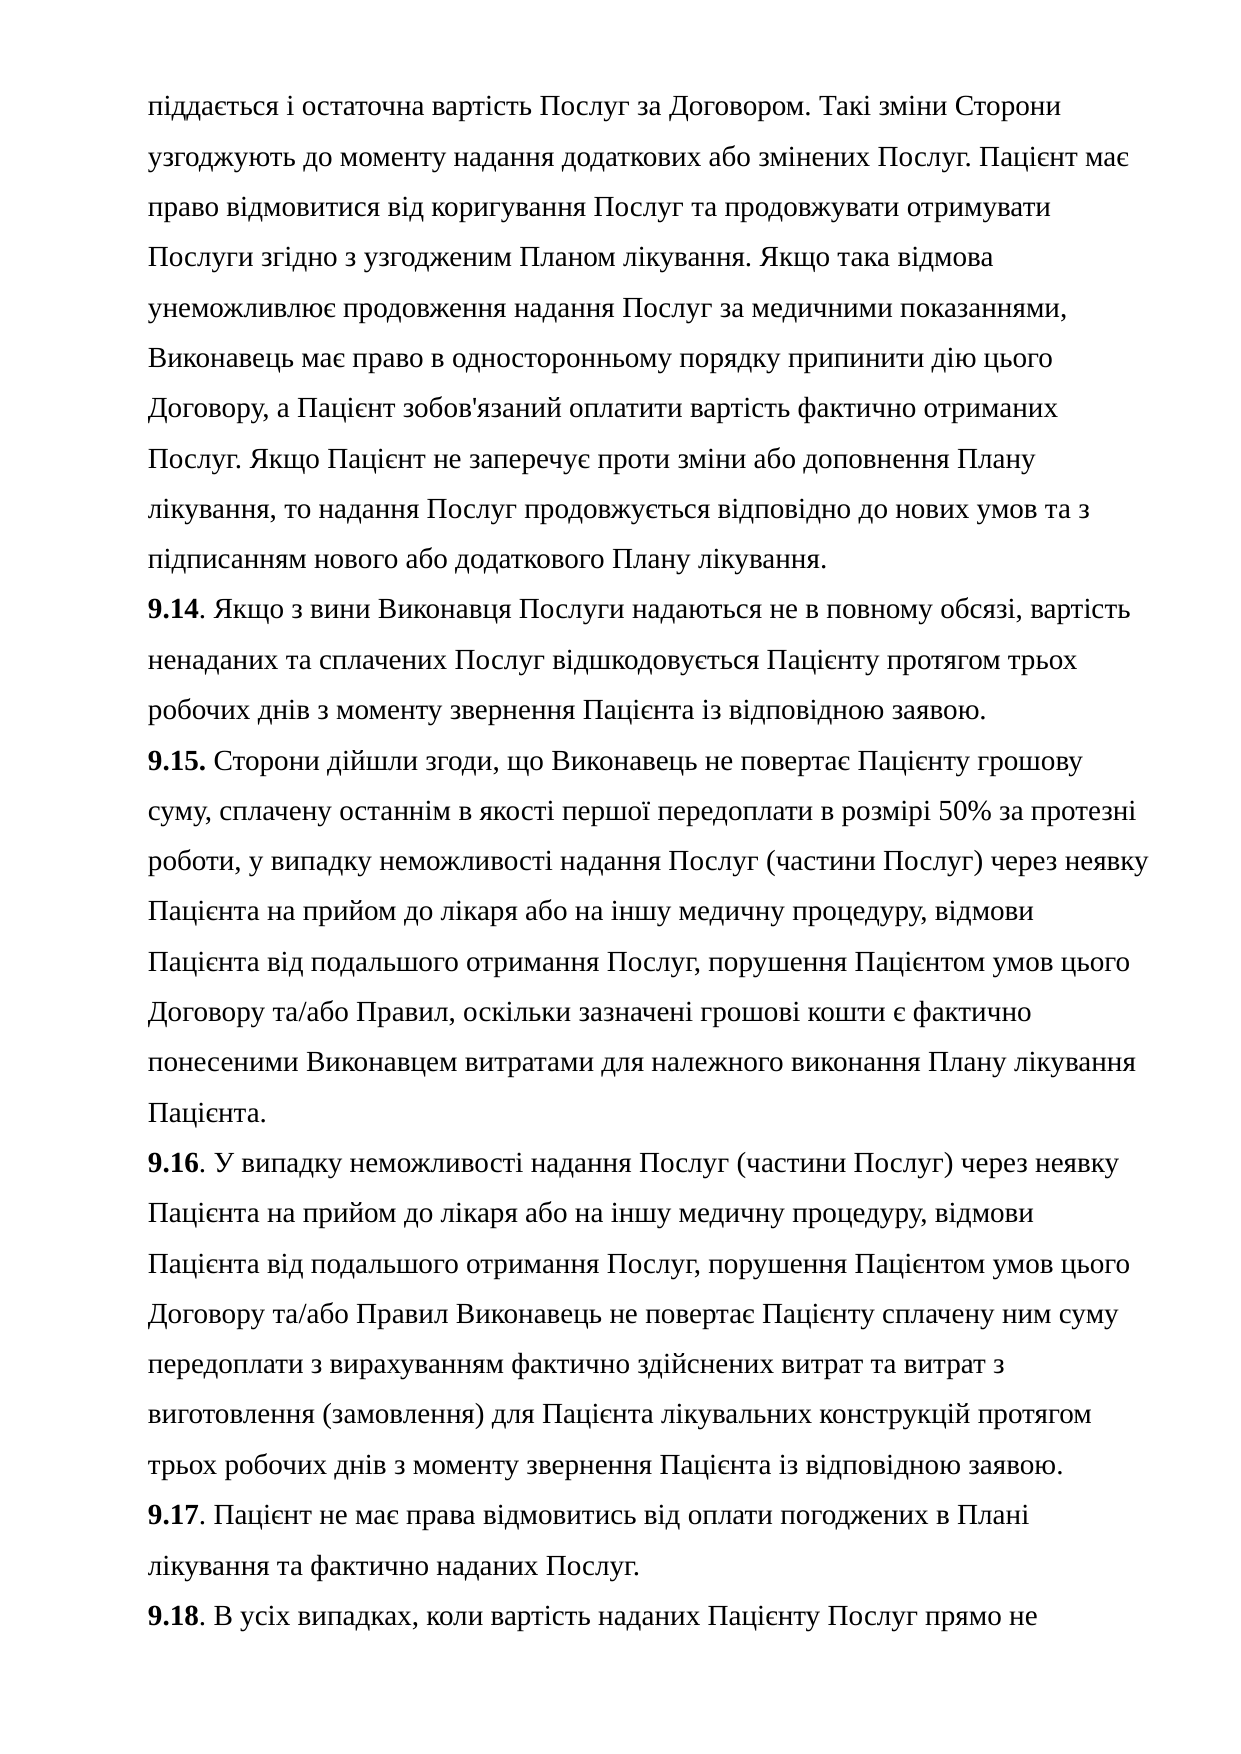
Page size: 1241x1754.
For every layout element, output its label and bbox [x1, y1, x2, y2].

text [148, 88, 1152, 1631]
